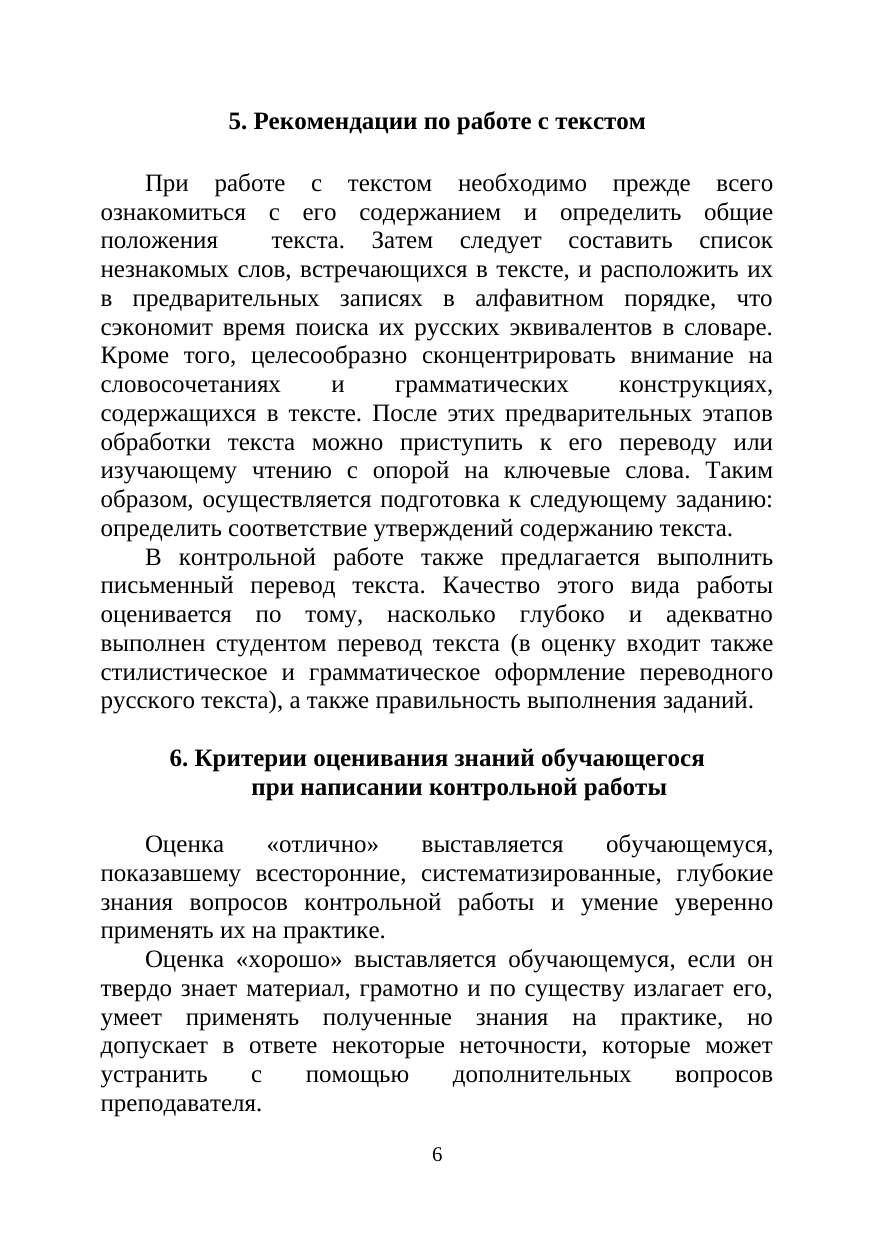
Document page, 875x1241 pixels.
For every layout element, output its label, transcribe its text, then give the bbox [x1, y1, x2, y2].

text В контрольной работе также предлагается выполнить письменный перевод текста. Качество этого вида работы оценивается по тому, насколько глубоко и адекватно выполнен студентом перевод текста (в оценку входит также стилистическое и грамматическое оформление переводного русского текста), а также правильность выполнения заданий. [100, 542, 774, 714]
text 5. Рекомендации по работе с текстом [100, 106, 774, 135]
text При работе с текстом необходимо прежде всего ознакомиться с его содержанием и определить общие положения текста. Затем следует составить список незнакомых слов, встречающихся в тексте, и расположить их в предварительных записях в алфавитном порядке, что сэкономит время поиска их русских эквивалентов в словаре. Кроме того, целесообразно сконцентрировать внимание на словосочетаниях и грамматических конструкциях, содержащихся в тексте. После этих предварительных этапов обработки текста можно приступить к его переводу или изучающему чтению с опорой на ключевые слова. Таким образом, осуществляется подготовка к следующему заданию: определить соответствие утверждений содержанию текста. [100, 168, 774, 542]
text при написании контрольной работы [100, 772, 774, 801]
text Оценка «отлично» выставляется обучающемуся, показавшему всесторонние, систематизированные, глубокие знания вопросов контрольной работы и умение уверенно применять их на практике. [100, 829, 774, 944]
text 6. Критерии оценивания знаний обучающегося [100, 743, 774, 772]
text Оценка «хорошо» выставляется обучающемуся, если он твердо знает материал, грамотно и по существу излагает его, умеет применять полученные знания на практике, но допускает в ответе некоторые неточности, которые может устранить с помощью дополнительных вопросов преподавателя. [100, 944, 774, 1117]
